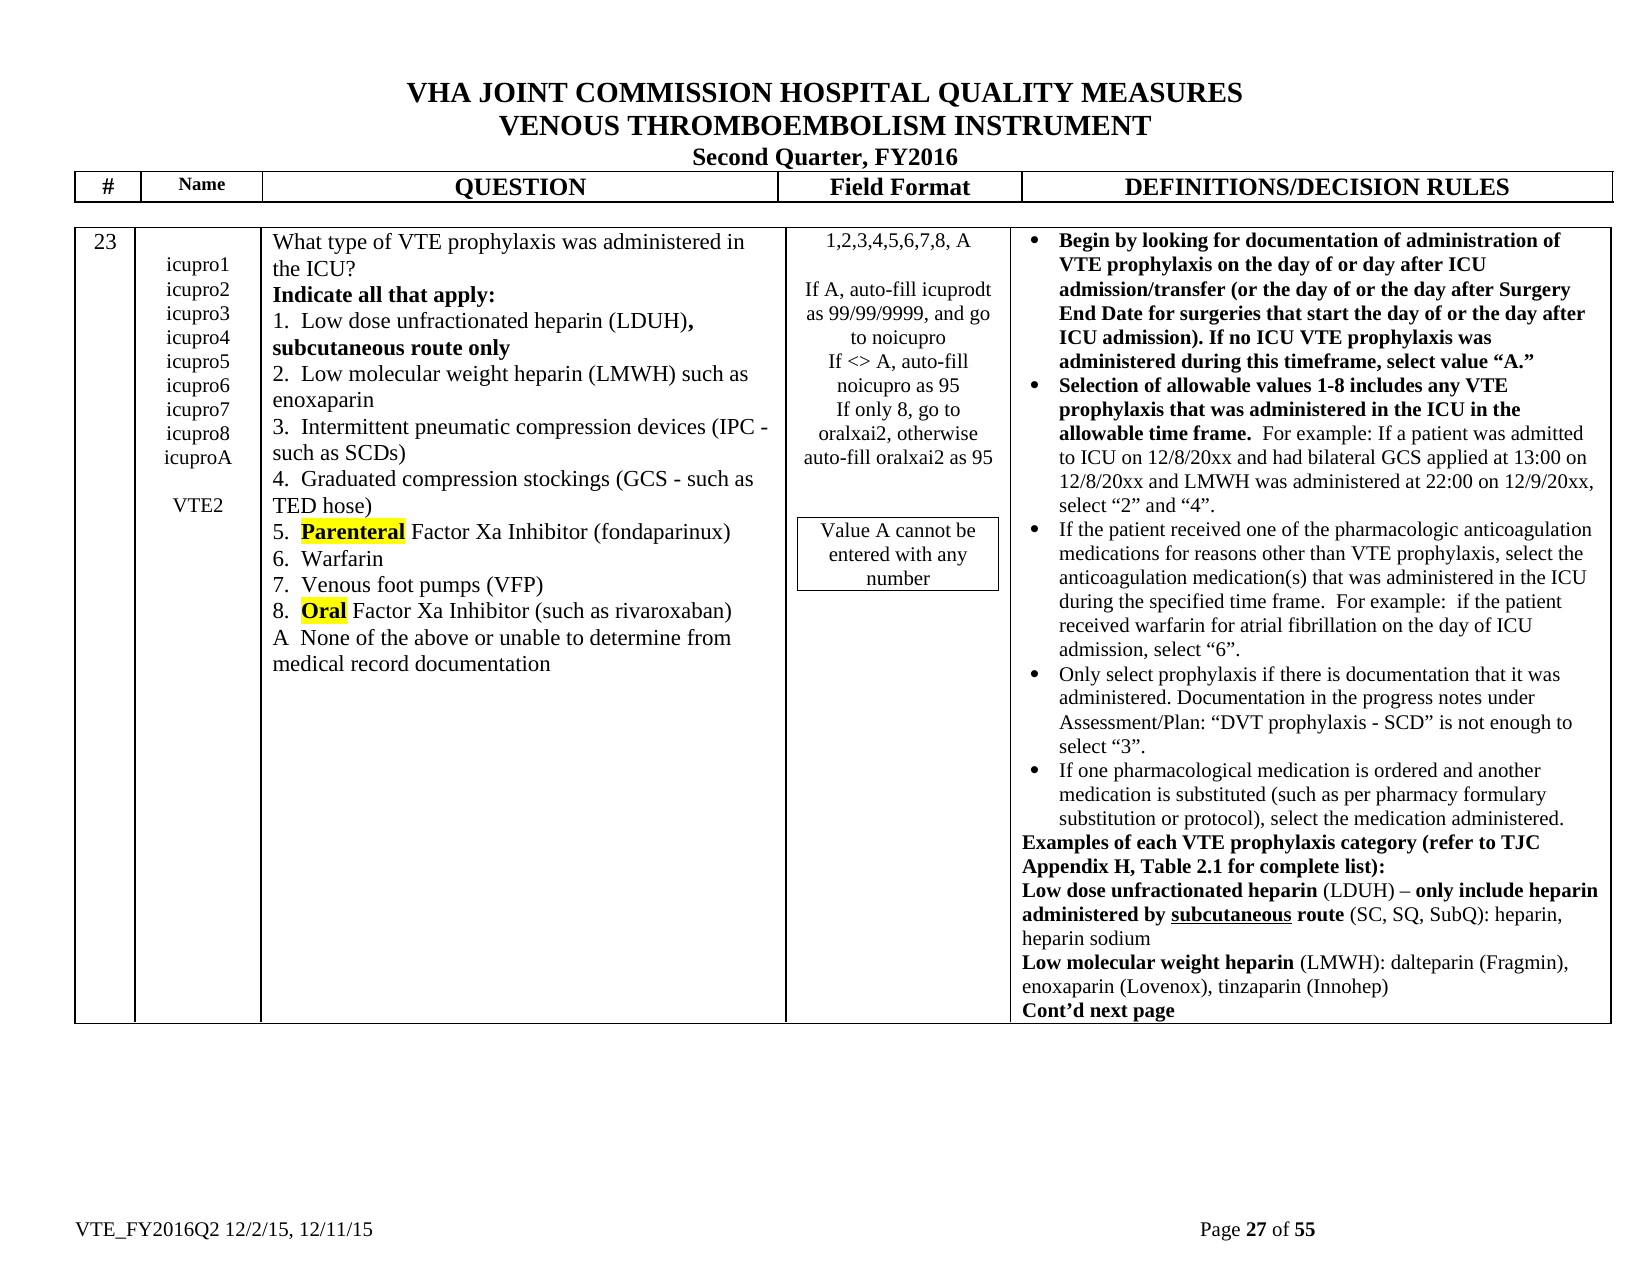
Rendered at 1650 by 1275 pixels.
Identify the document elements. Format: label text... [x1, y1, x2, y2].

table_cell icupro1 icupro2 icupro3 icupro4 icupro5 icupro6 icupro7 icupro8 icuproA VTE2 [136, 228, 260, 1022]
table_cell 23 [76, 228, 134, 1022]
table_cell What type of VTE prophylaxis was administered in the ICU? Indicate all that apply: 1. Low dose unfractionated heparin (LDUH), subcutaneous route only 2. Low molecular weight heparin (LMWH) such as enoxaparin 3. Intermittent pneumatic compression devices (IPC - such as SCDs) 4. Graduated compression stockings (GCS - such as TED hose) 5. Parenteral Factor Xa Inhibitor (fondaparinux) 6. Warfarin 7. Venous foot pumps (VFP) 8. Oral Factor Xa Inhibitor (such as rivaroxaban) A None of the above or unable to determine from medical record documentation [262, 228, 785, 1022]
table_cell Begin by looking for documentation of administration of VTE prophylaxis on the day of or day after ICU admission/transfer (or the day of or the day after Surgery End Date for surgeries that start the day of or the day after ICU admission). If no ICU VTE prophylaxis was administered during this timeframe, select value “A.” Selection of allowable values 1-8 includes any VTE prophylaxis that was administered in the ICU in the allowable time frame. For example: If a patient was admitted to ICU on 12/8/20xx and had bilateral GCS applied at 13:00 on 12/8/20xx and LMWH was administered at 22:00 on 12/9/20xx, select “2” and “4”. If the patient received one of the pharmacologic anticoagulation medications for reasons other than VTE prophylaxis, select the anticoagulation medication(s) that was administered in the ICU during the specified time frame. For example: if the patient received warfarin for atrial fibrillation on the day of ICU admission, select “6”. Only select prophylaxis if there is documentation that it was administered. Documentation in the progress notes under Assessment/Plan: “DVT prophylaxis - SCD” is not enough to select “3”. If one pharmacological medication is ordered and another medication is substituted (such as per pharmacy formulary substitution or protocol), select the medication administered. Examples of each VTE prophylaxis category (refer to TJC Appendix H, Table 2.1 for complete list): Low dose unfractionated heparin (LDUH) – only include heparin administered by subcutaneous route (SC, SQ, SubQ): heparin, heparin sodium Low molecular weight heparin (LMWH): dalteparin (Fragmin), enoxaparin (Lovenox), tinzaparin (Innohep) Cont’d next page [1011, 228, 1610, 1022]
table_cell 1,2,3,4,5,6,7,8, A If A, auto-fill icuprodt as 99/99/9999, and go to noicupro If <> A, auto-fill noicupro as 95 If only 8, go to oralxai2, otherwise auto-fill oralxai2 as 95 [787, 228, 1010, 1022]
